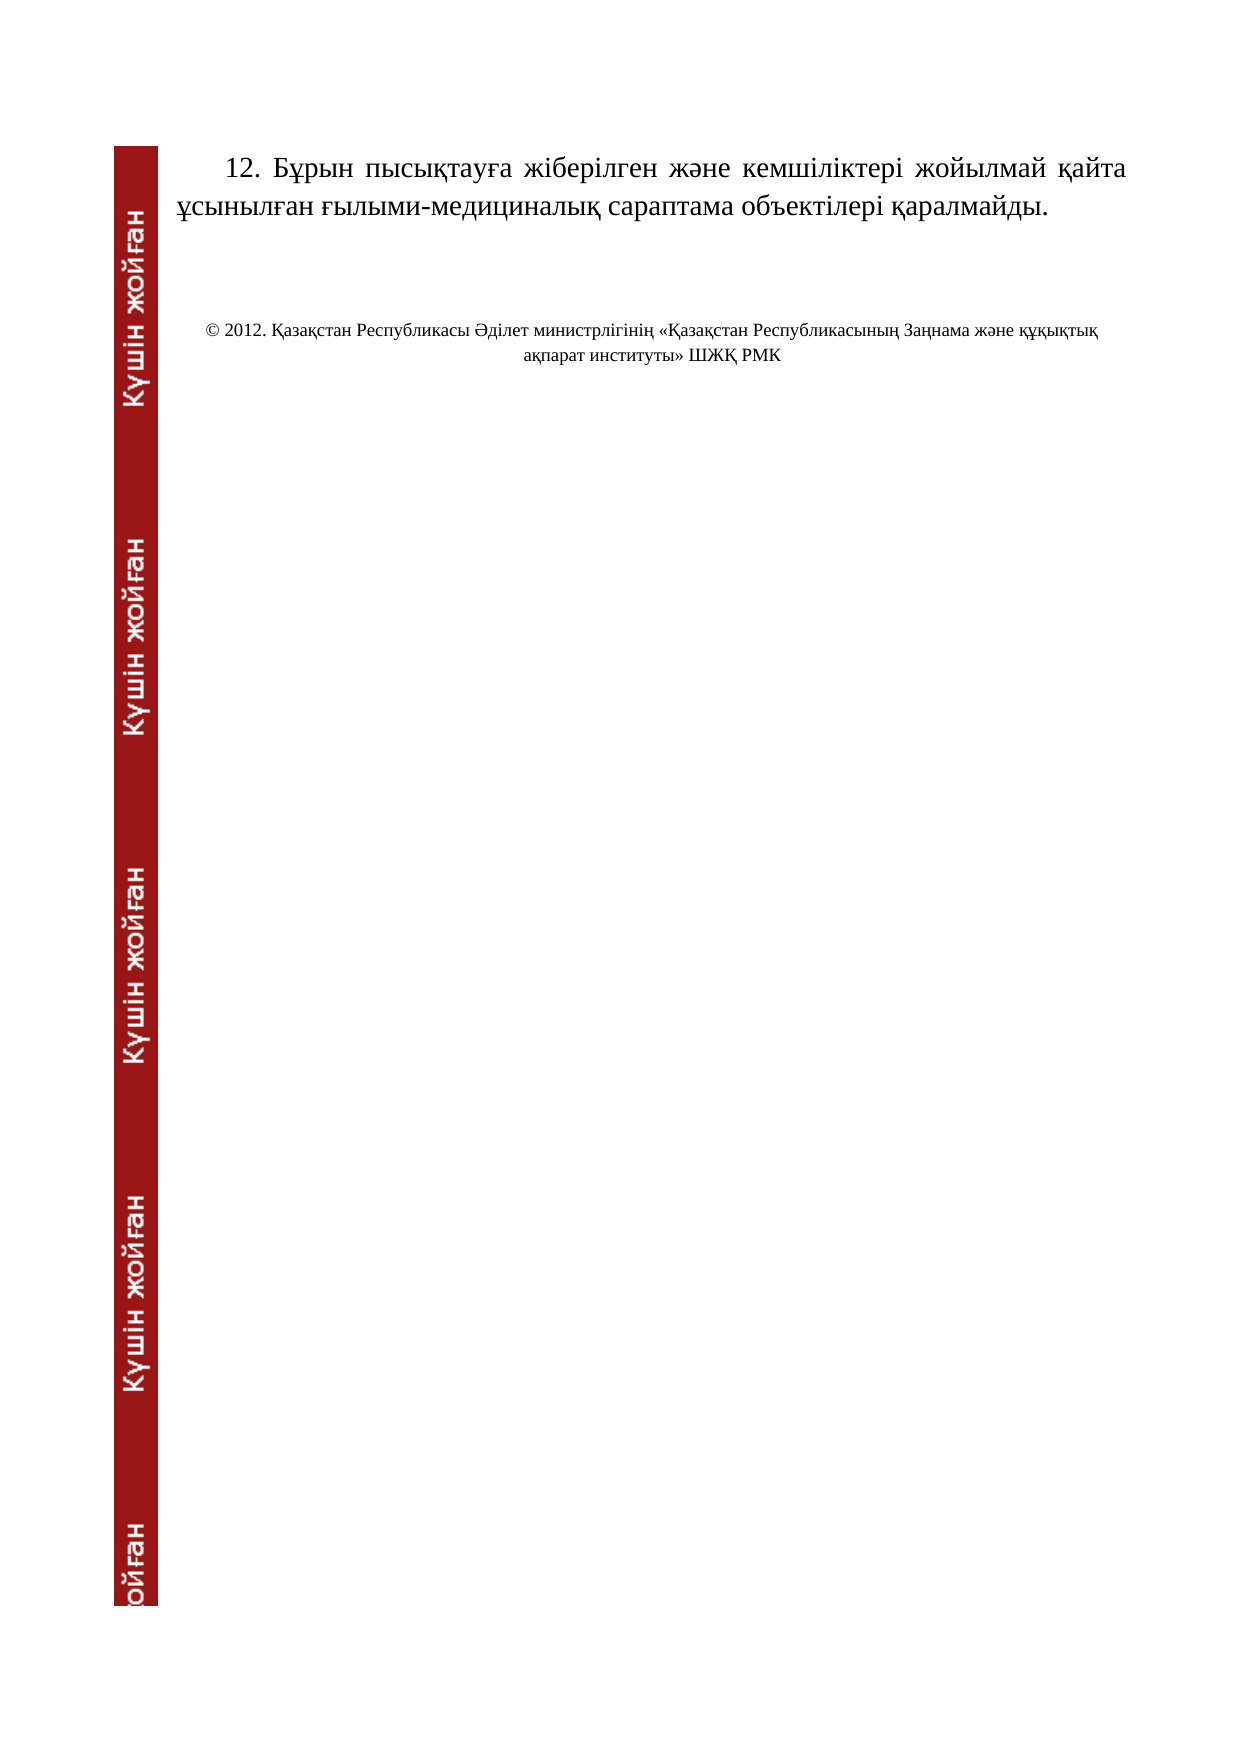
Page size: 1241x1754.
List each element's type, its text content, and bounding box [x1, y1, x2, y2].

picture [114, 146, 158, 150]
text © 2012. Қазақстан Республикасы Әділет министрлігінің «Қазақстан Республикасының Заңнама және құқықтық ақпарат институты» ШЖҚ РМК [112, 319, 1128, 365]
picture [114, 365, 158, 1606]
picture [114, 222, 158, 319]
